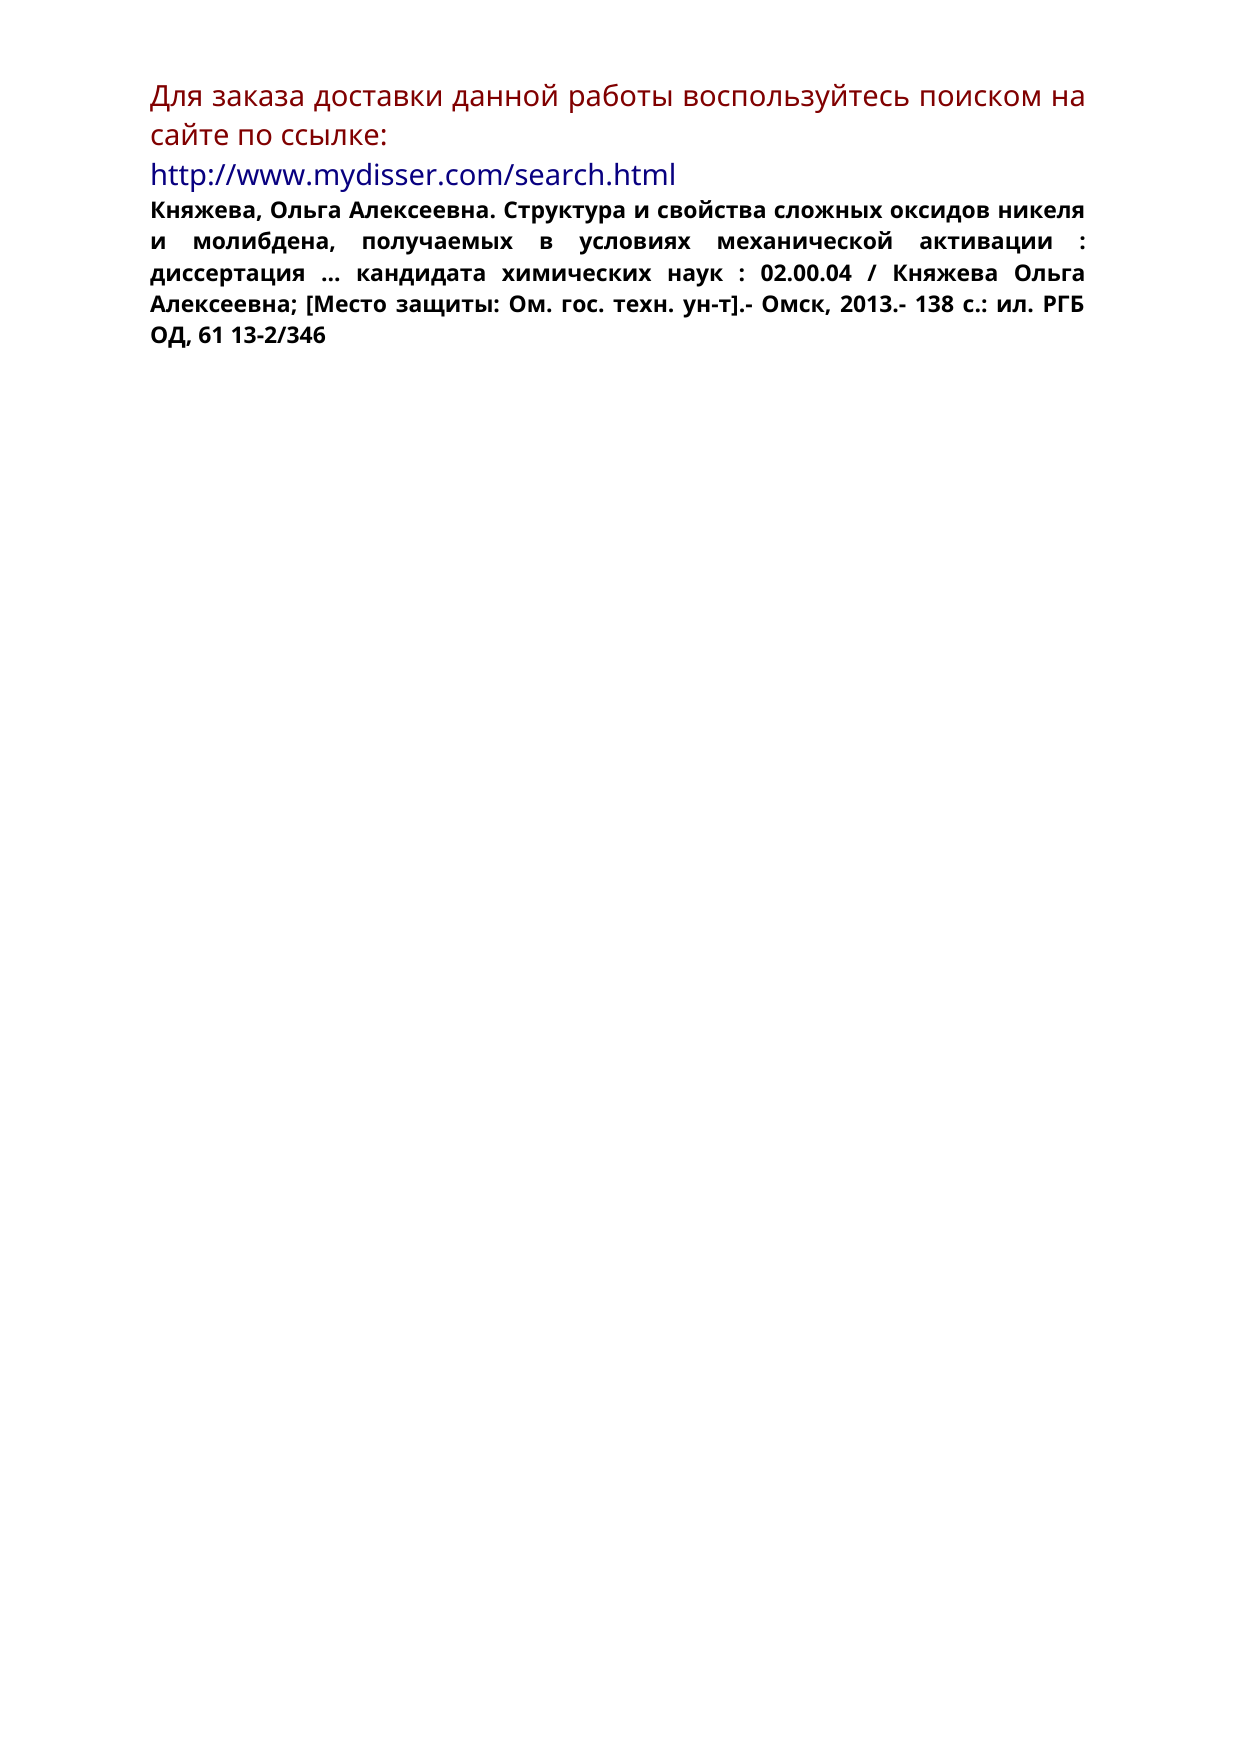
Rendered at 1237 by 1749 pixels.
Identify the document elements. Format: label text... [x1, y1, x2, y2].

text Княжева, Ольга Алексеевна. Структура и свойства сложных оксидов никеля и молибдена, получаемых в условиях механической активации : диссертация ... кандидата химических наук : 02.00.04 / Княжева Ольга Алексеевна; [Место защиты: Ом. гос. техн. ун-т].- Омск, 2013.- 138 с.: ил. РГБ ОД, 61 13-2/346 [150, 194, 1086, 350]
